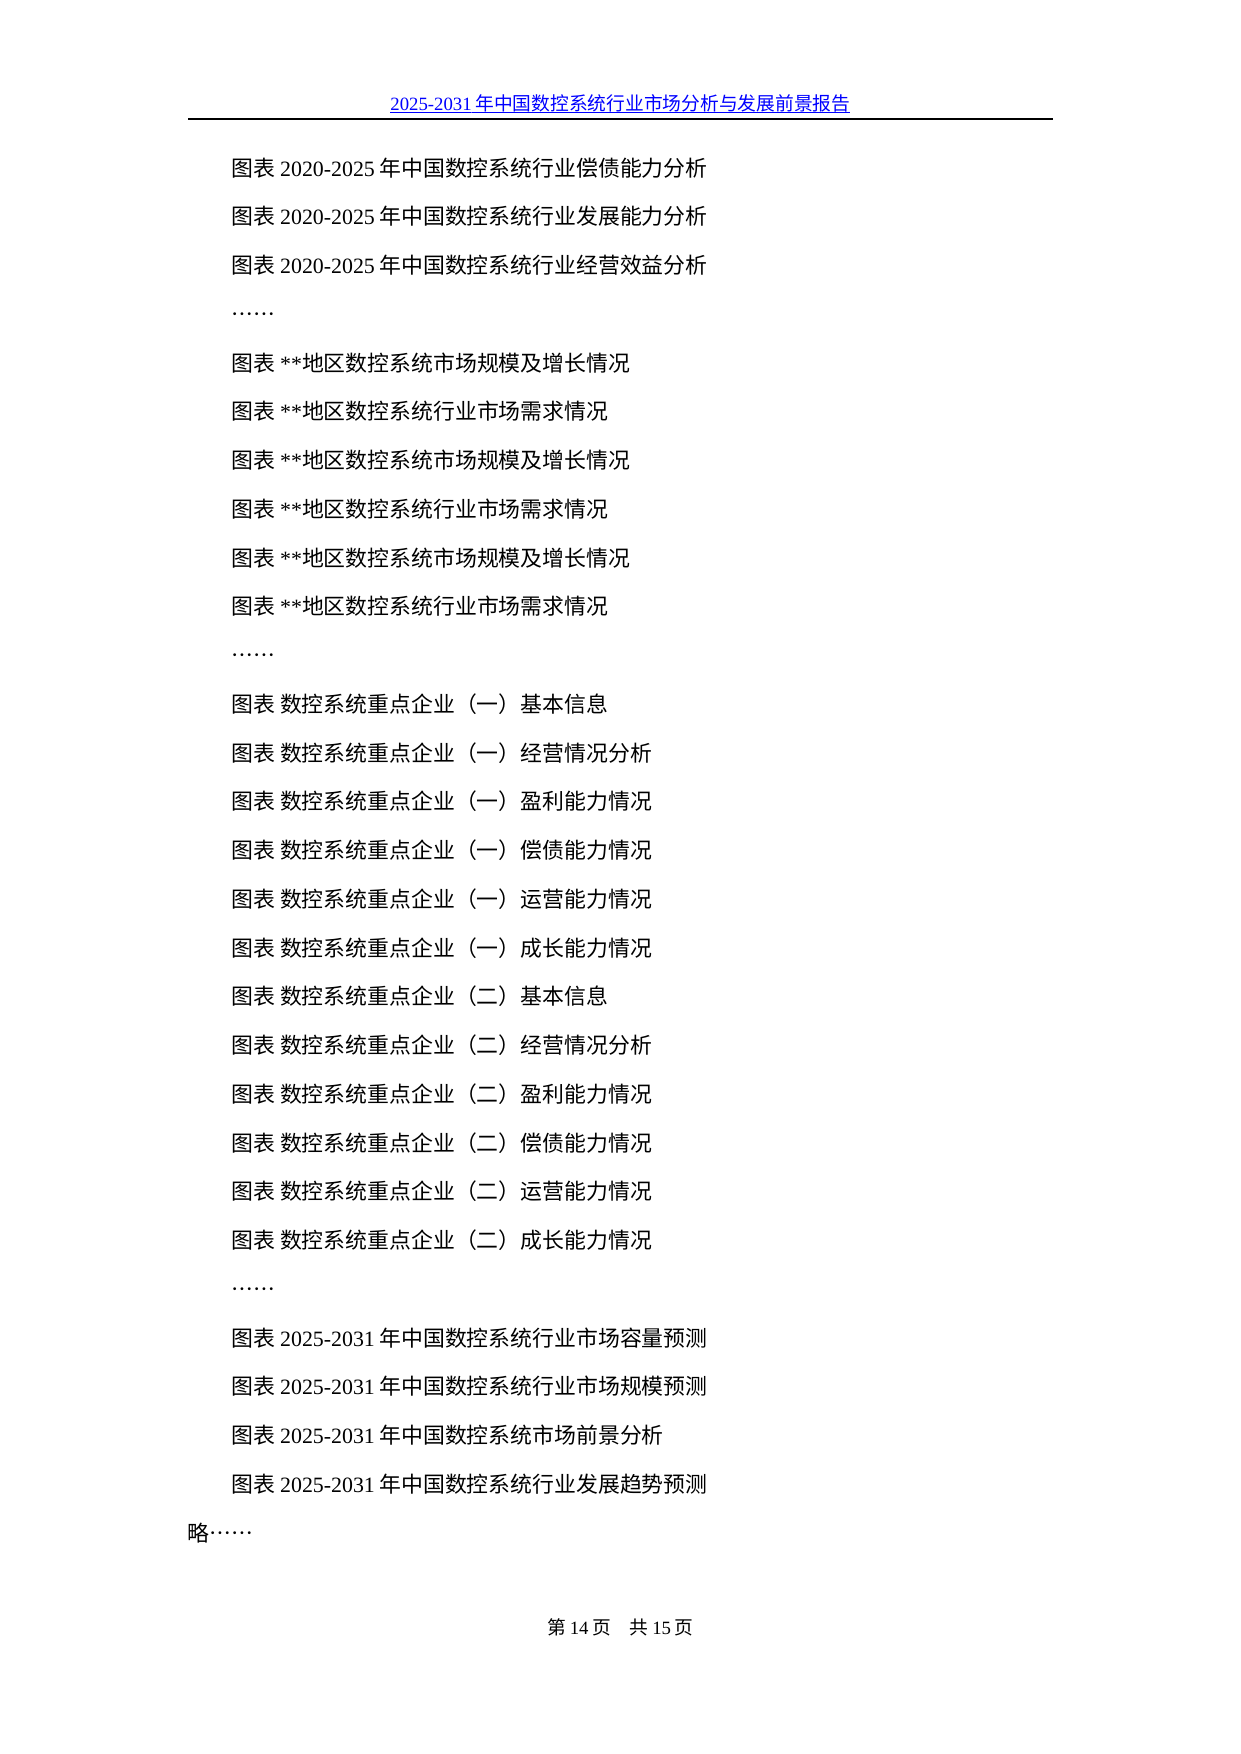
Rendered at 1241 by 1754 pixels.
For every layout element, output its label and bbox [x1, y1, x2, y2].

text [187, 150, 1053, 1548]
